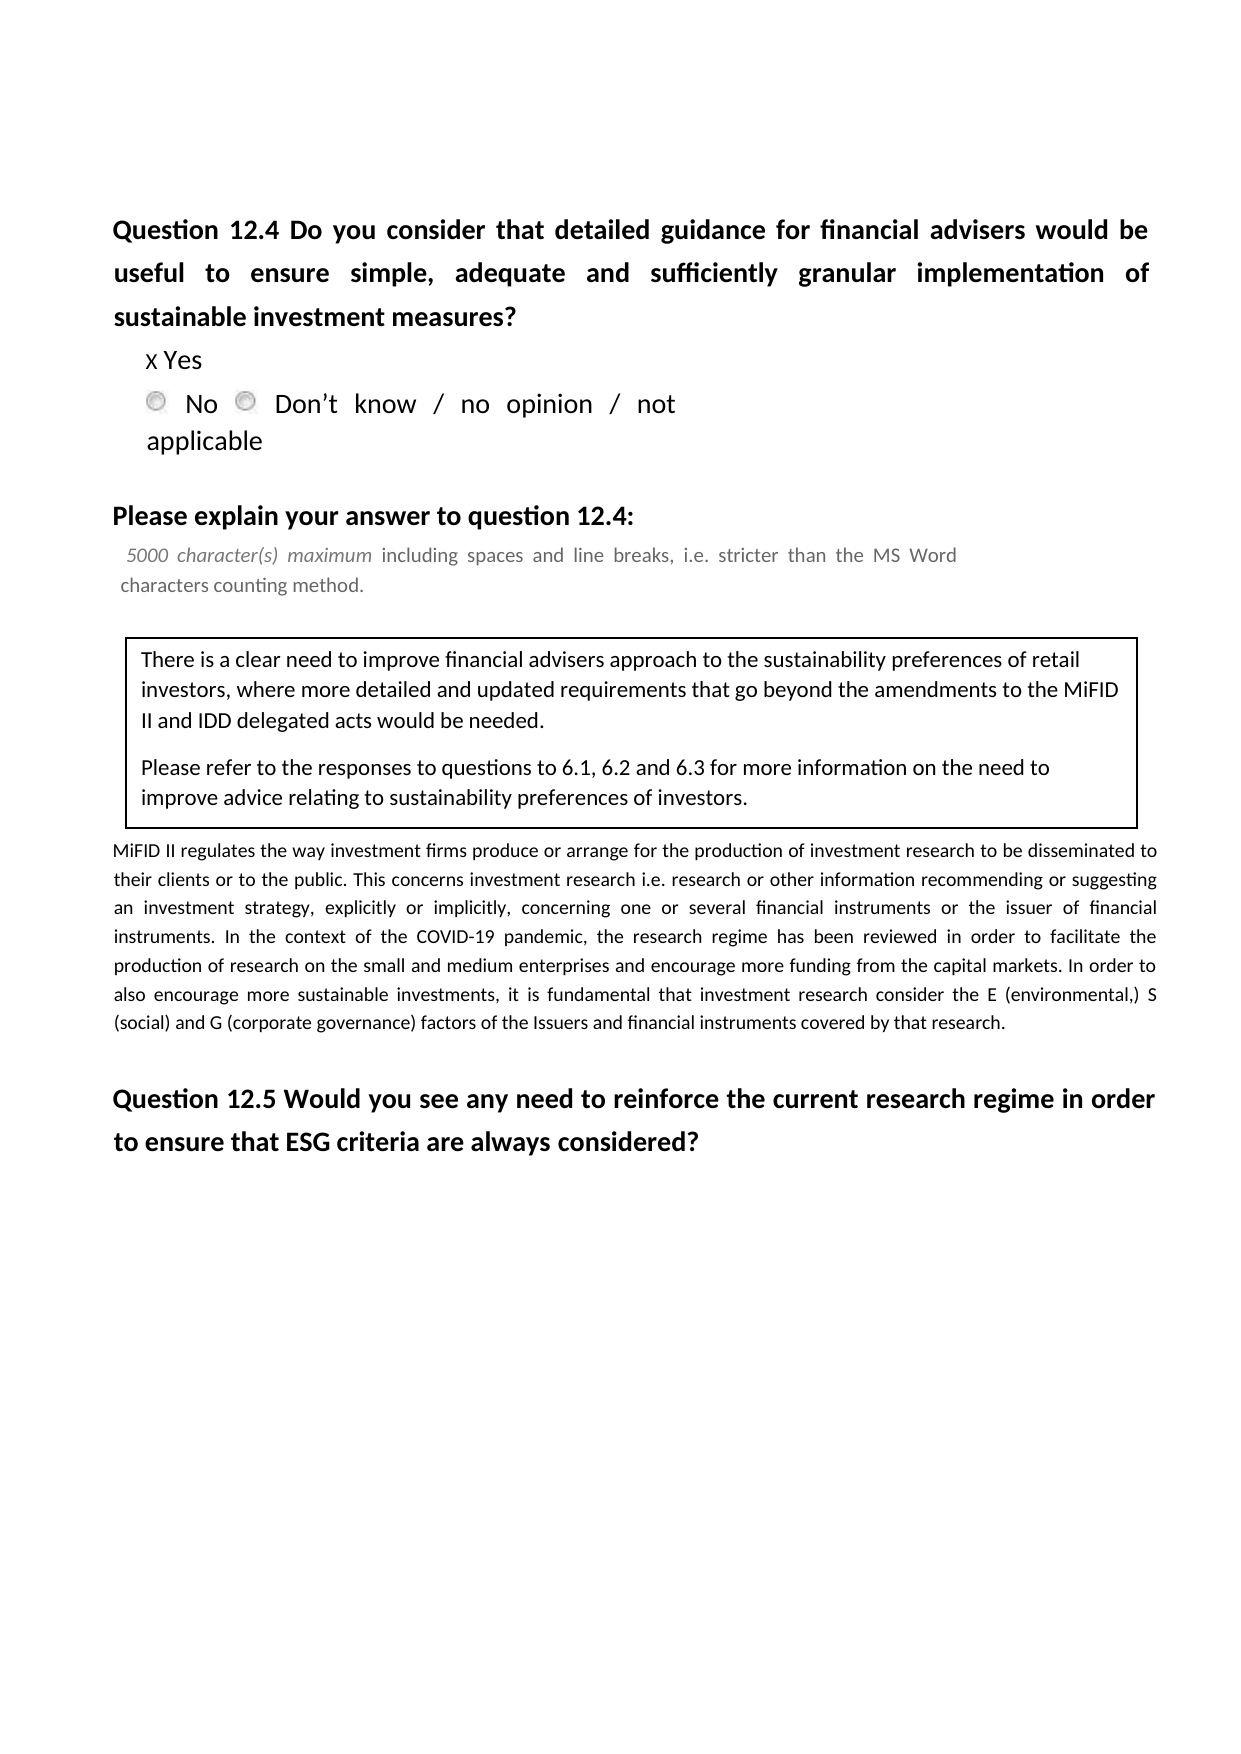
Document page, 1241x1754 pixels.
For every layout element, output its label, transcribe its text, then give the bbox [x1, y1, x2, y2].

text MiFID II regulates the way investment firms produce or arrange for the production of investment research to be disseminated to their clients or to the public. This concerns investment research i.e. research or other information recommending or suggesting an investment strategy, explicitly or implicitly, concerning one or several financial instruments or the issuer of financial instruments. In the context of the COVID-19 pandemic, the research regime has been reviewed in order to facilitate the production of research on the small and medium enterprises and encourage more funding from the capital markets. In order to also encourage more sustainable investments, it is fundamental that investment research consider the E (environmental,) S (social) and G (corporate governance) factors of the Issuers and financial instruments covered by that research. [112, 838, 1159, 1034]
text 5000 character(s) maximum including spaces and line breaks, i.e. stricter than the MS Word characters counting method. [120, 542, 958, 598]
text X Yes [145, 342, 677, 377]
text Question 12.4 Do you consider that detailed guidance for financial advisers would be useful to ensure simple, adequate and sufficiently granular implementation of sustainable investment measures? [112, 212, 1151, 333]
picture [145, 390, 169, 414]
text Question 12.5 Would you see any need to reinforce the current research regime in order to ensure that ESG criteria are always considered? [112, 1081, 1157, 1159]
text No Don’t know / no opinion / not applicable [145, 386, 677, 458]
picture [234, 390, 259, 414]
text Please explain your answer to question 12.4: [112, 498, 1157, 533]
